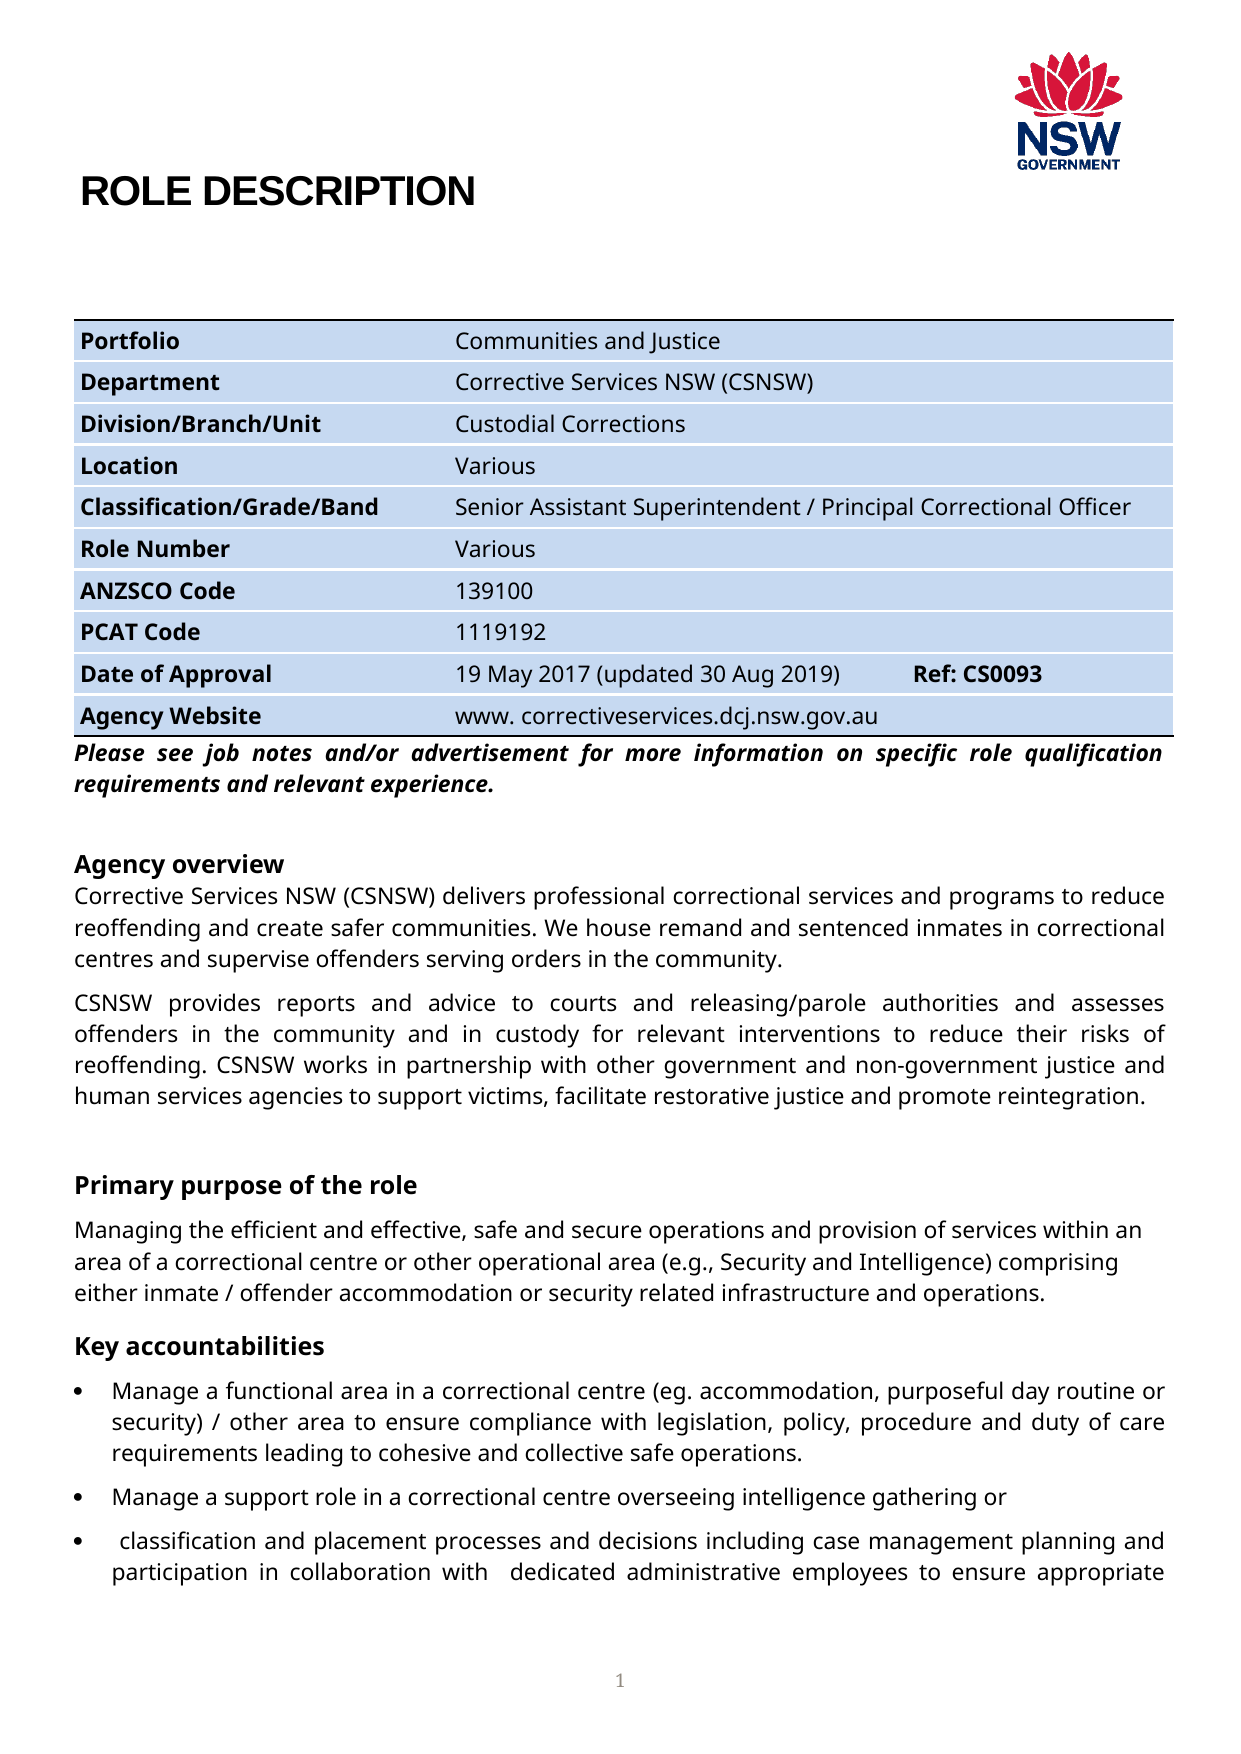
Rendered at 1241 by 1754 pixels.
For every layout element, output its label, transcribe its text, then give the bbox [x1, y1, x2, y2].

text Corrective Services NSW (CSNSW) delivers professional correctional services and programs to reduce reoffending and create safer communities. We house remand and sentenced inmates in correctional centres and supervise offenders serving orders in the community. [74, 880, 1166, 974]
table_cell Various [449, 446, 1173, 485]
picture [1014, 52, 1123, 170]
table_cell Senior Assistant Superintendent / Principal Correctional Officer [449, 487, 1173, 527]
table_cell 19 May 2017 (updated 30 Aug 2019) [449, 654, 907, 693]
table_header Communities and Justice [449, 321, 1173, 360]
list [74, 1525, 1166, 1587]
table_cell Department [74, 362, 449, 402]
table_cell www. correctiveservices.dcj.nsw.gov.au [449, 696, 1173, 735]
list Manage a support role in a correctional centre overseeing intelligence gathering or [74, 1481, 1166, 1512]
table_cell ANZSCO Code [74, 571, 449, 610]
text Primary purpose of the role [74, 1168, 1166, 1202]
table_cell PCAT Code [74, 612, 449, 652]
subtitle Key accountabilities [74, 1321, 1166, 1362]
table_cell Classification/Grade/Band [74, 487, 449, 527]
table_cell Date of Approval [74, 654, 449, 693]
list Manage a functional area in a correctional centre (eg. accommodation, purposeful day routine or security) / other area to ensure compliance with legislation, policy, procedure and duty of care requirements leading to cohesive and collective safe operations. [74, 1375, 1166, 1468]
table_cell Agency Website [74, 696, 449, 735]
text Please see job notes and/or advertisement for more information on specific role qualification requirements and relevant experience. [74, 737, 1166, 800]
table_cell Ref: CS0093 [907, 654, 1173, 693]
subtitle Agency overview [74, 846, 1166, 880]
table_cell 1119192 [449, 612, 1173, 652]
table_header Portfolio [74, 321, 449, 360]
table_cell Location [74, 446, 449, 485]
text CSNSW provides reports and advice to courts and releasing/parole authorities and assesses offenders in the community and in custody for relevant interventions to reduce their risks of reoffending. CSNSW works in partnership with other government and non-government justice and human services agencies to support victims, facilitate restorative justice and promote reintegration. [74, 987, 1166, 1112]
table_cell 139100 [449, 571, 1173, 610]
table_cell Various [449, 529, 1173, 568]
table_cell Division/Branch/Unit [74, 404, 449, 443]
text Managing the efficient and effective, safe and secure operations and provision of services within an area of a correctional centre or other operational area (e.g., Security and Intelligence) comprising either inmate / offender accommodation or security related infrastructure and operations. [74, 1214, 1166, 1308]
table_cell Role Number [74, 529, 449, 568]
table_cell Corrective Services NSW (CSNSW) [449, 362, 1173, 402]
table_cell Custodial Corrections [449, 404, 1173, 443]
